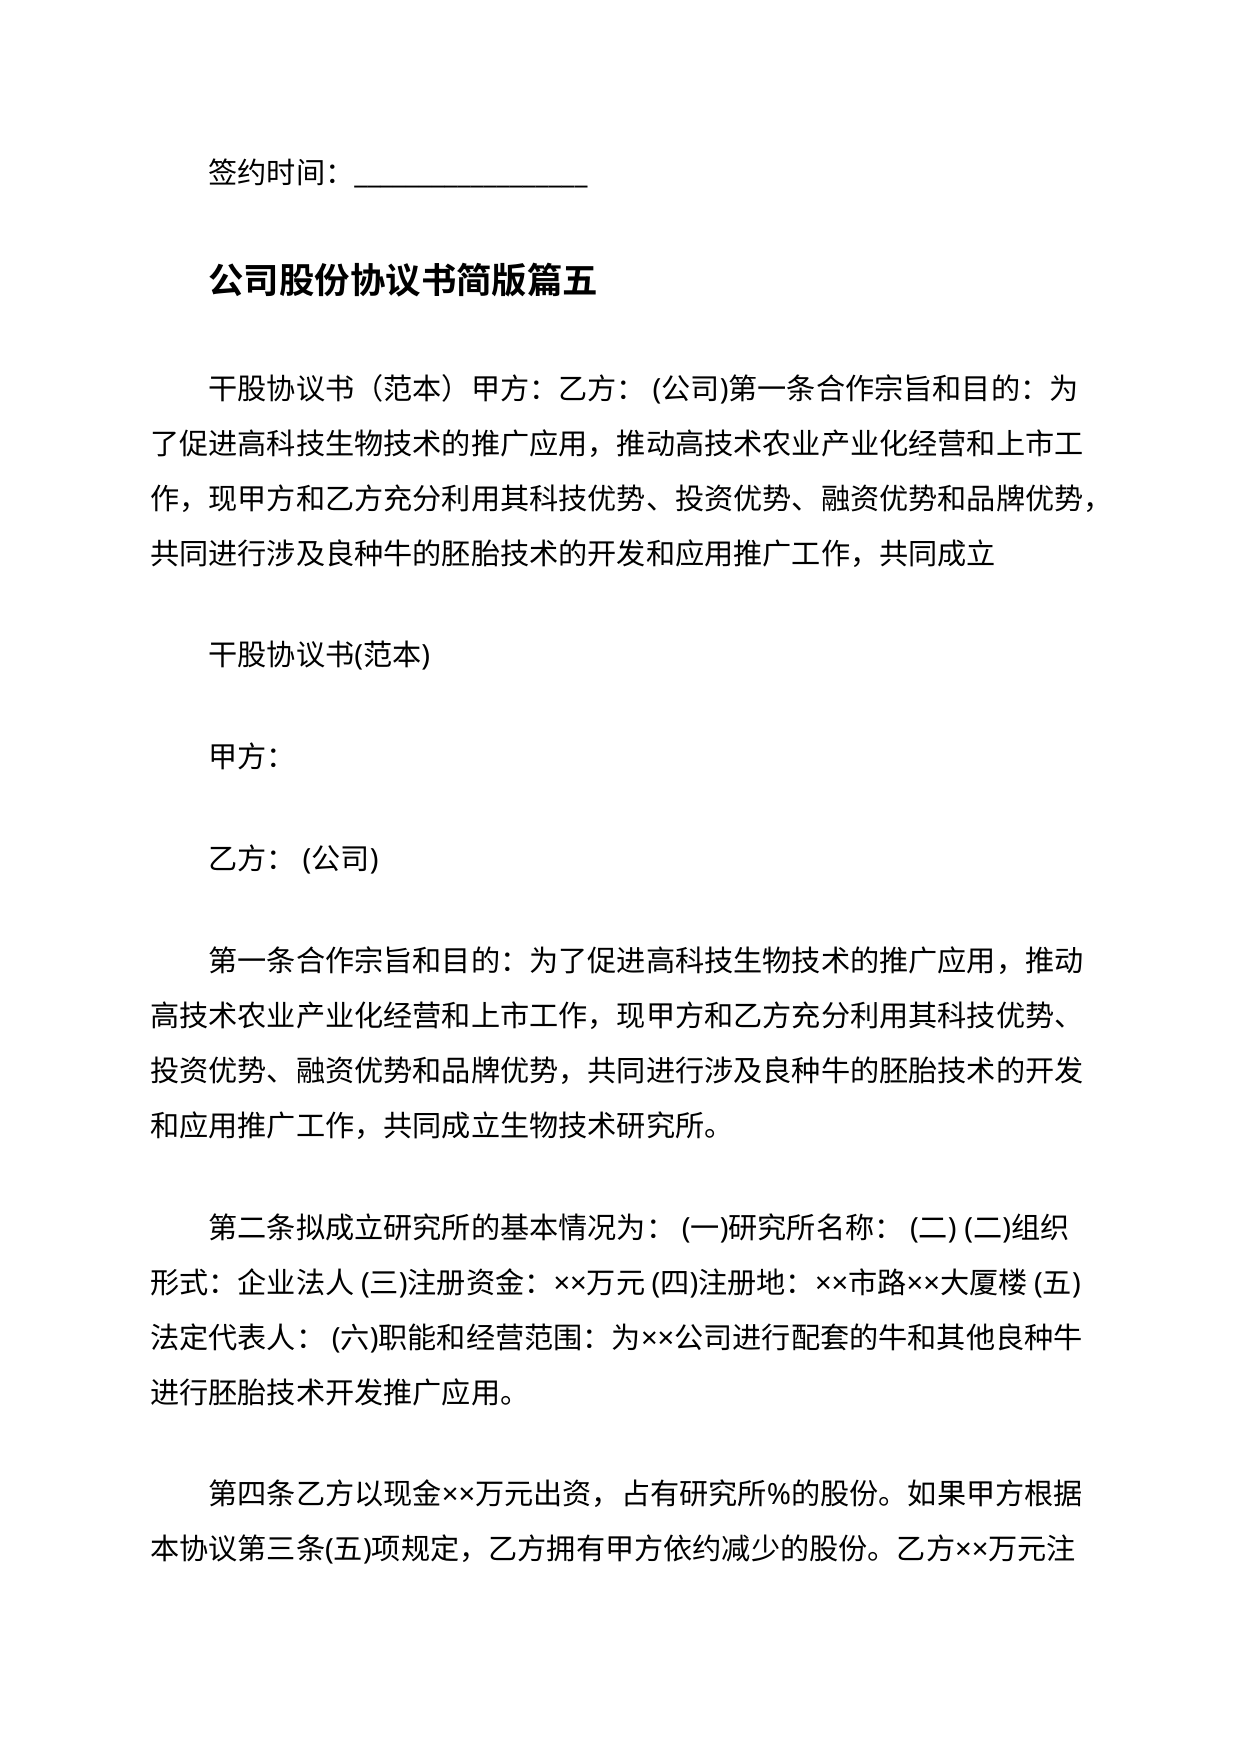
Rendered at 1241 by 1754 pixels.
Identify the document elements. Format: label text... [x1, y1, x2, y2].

text 干股协议书(范本) [150, 632, 1090, 674]
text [150, 1471, 1090, 1568]
text 第二条拟成立研究所的基本情况为： (一)研究所名称： (二) (二)组织形式：企业法人 (三)注册资金：××万元 (四)注册地：××市路××大厦楼 (五)法定代表人： (六)职能和经营范围：为××公司进行配套的牛和其他良种牛进行胚胎技术开发推广应用。 [150, 1204, 1090, 1411]
text 干股协议书（范本）甲方：乙方： (公司)第一条合作宗旨和目的：为了促进高科技生物技术的推广应用，推动高技术农业产业化经营和上市工作，现甲方和乙方充分利用其科技优势、投资优势、融资优势和品牌优势，共同进行涉及良种牛的胚胎技术的开发和应用推广工作，共同成立 [150, 365, 1090, 572]
text 甲方： [150, 734, 1090, 776]
text 签约时间：__________________ [150, 150, 1090, 192]
text 乙方： (公司) [150, 836, 1090, 878]
text 公司股份协议书简版篇五 [150, 252, 1090, 303]
text 第一条合作宗旨和目的：为了促进高科技生物技术的推广应用，推动高技术农业产业化经营和上市工作，现甲方和乙方充分利用其科技优势、投资优势、融资优势和品牌优势，共同进行涉及良种牛的胚胎技术的开发和应用推广工作，共同成立生物技术研究所。 [150, 938, 1090, 1145]
